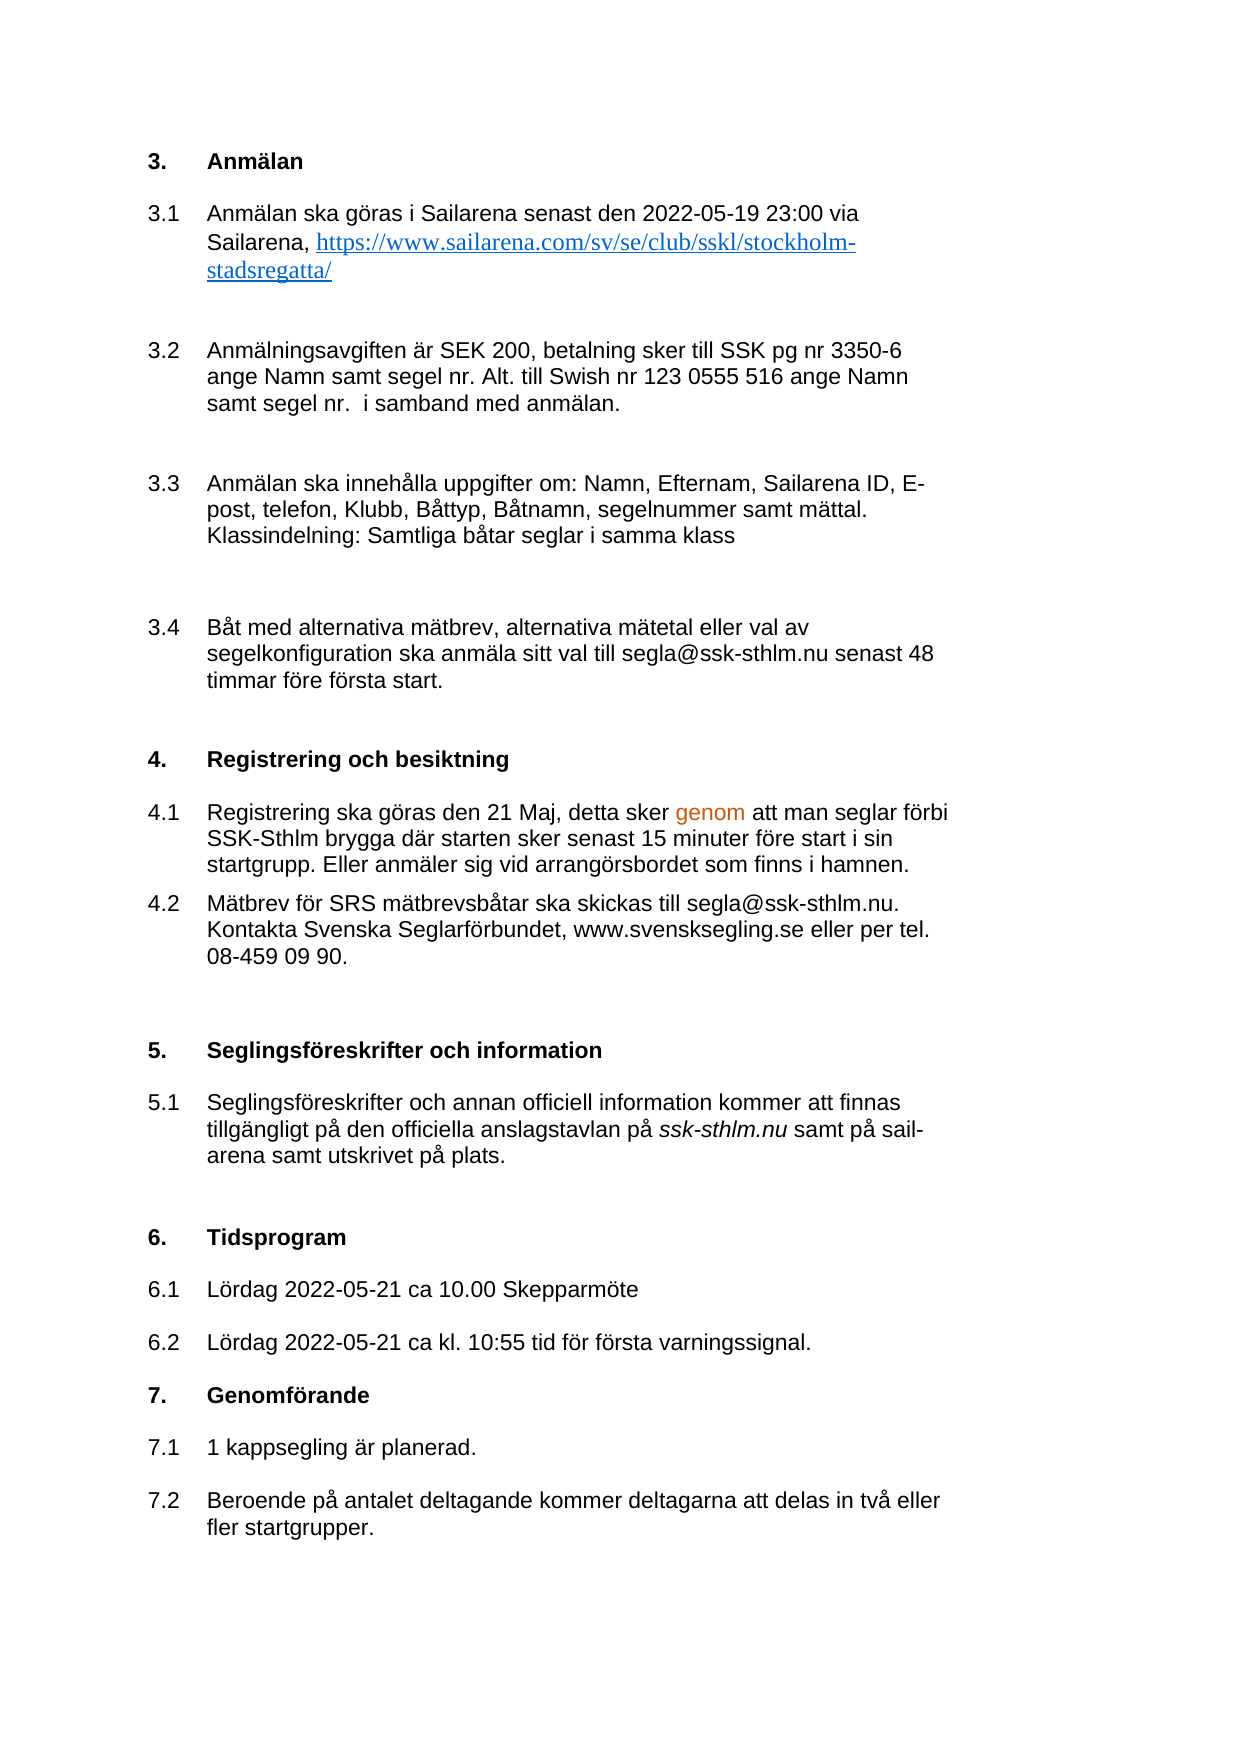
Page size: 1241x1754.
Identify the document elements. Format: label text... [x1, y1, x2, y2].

text 4. Registrering och besiktning [148, 746, 951, 772]
text 6.2 Lördag 2022-05-21 ca kl. 10:55 tid för första varningssignal. [148, 1329, 951, 1355]
text 6.1 Lördag 2022-05-21 ca 10.00 Skepparmöte [148, 1276, 951, 1303]
text 6. Tidsprogram [148, 1223, 951, 1250]
text 3. Anmälan [148, 148, 951, 174]
text 3.1 Anmälan ska göras i Sailarena senast den 2022-05-19 23:00 via Sailarena, https://www.sailarena.com/sv/se/club/sskl/stockholm-stadsregatta/ [148, 200, 951, 284]
text 7.2 Beroende på antalet deltagande kommer deltagarna att delas in två eller fler startgrupper. [148, 1487, 951, 1540]
text 5.1 Seglingsföreskrifter och annan officiell information kommer att finnas tillgängligt på den officiella anslagstavlan på ssk-sthlm.nu samt på sail-arena samt utskrivet på plats. [148, 1089, 951, 1197]
text 3.4 Båt med alternativa mätbrev, alternativa mätetal eller val av segelkonfiguration ska anmäla sitt val till segla@ssk-sthlm.nu senast 48 timmar före första start. [148, 614, 951, 693]
text 7.1 1 kappsegling är planerad. [148, 1434, 951, 1461]
text 7. Genomförande [148, 1382, 951, 1408]
text 3.2 Anmälningsavgiften är SEK 200, betalning sker till SSK pg nr 3350-6 ange Namn samt segel nr. Alt. till Swish nr 123 0555 516 ange Namn samt segel nr. i samband med anmälan. [148, 337, 951, 416]
text 3.3 Anmälan ska innehålla uppgifter om: Namn, Efternam, Sailarena ID, E-post, telefon, Klubb, Båttyp, Båtnamn, segelnummer samt mättal. Klassindelning: Samtliga båtar seglar i samma klass [148, 470, 951, 549]
text 4.1 Registrering ska göras den 21 Maj, detta sker genom att man seglar förbi SSK-Sthlm brygga där starten sker senast 15 minuter före start i sin startgrupp. Eller anmäler sig vid arrangörsbordet som finns i hamnen. [148, 798, 951, 877]
text 4.2 Mätbrev för SRS mätbrevsbåtar ska skickas till segla@ssk-sthlm.nu. Kontakta Svenska Seglarförbundet, www.svensksegling.se eller per tel. 08-459 09 90. [148, 890, 951, 969]
text 5. Seglingsföreskrifter och information [148, 1037, 951, 1063]
